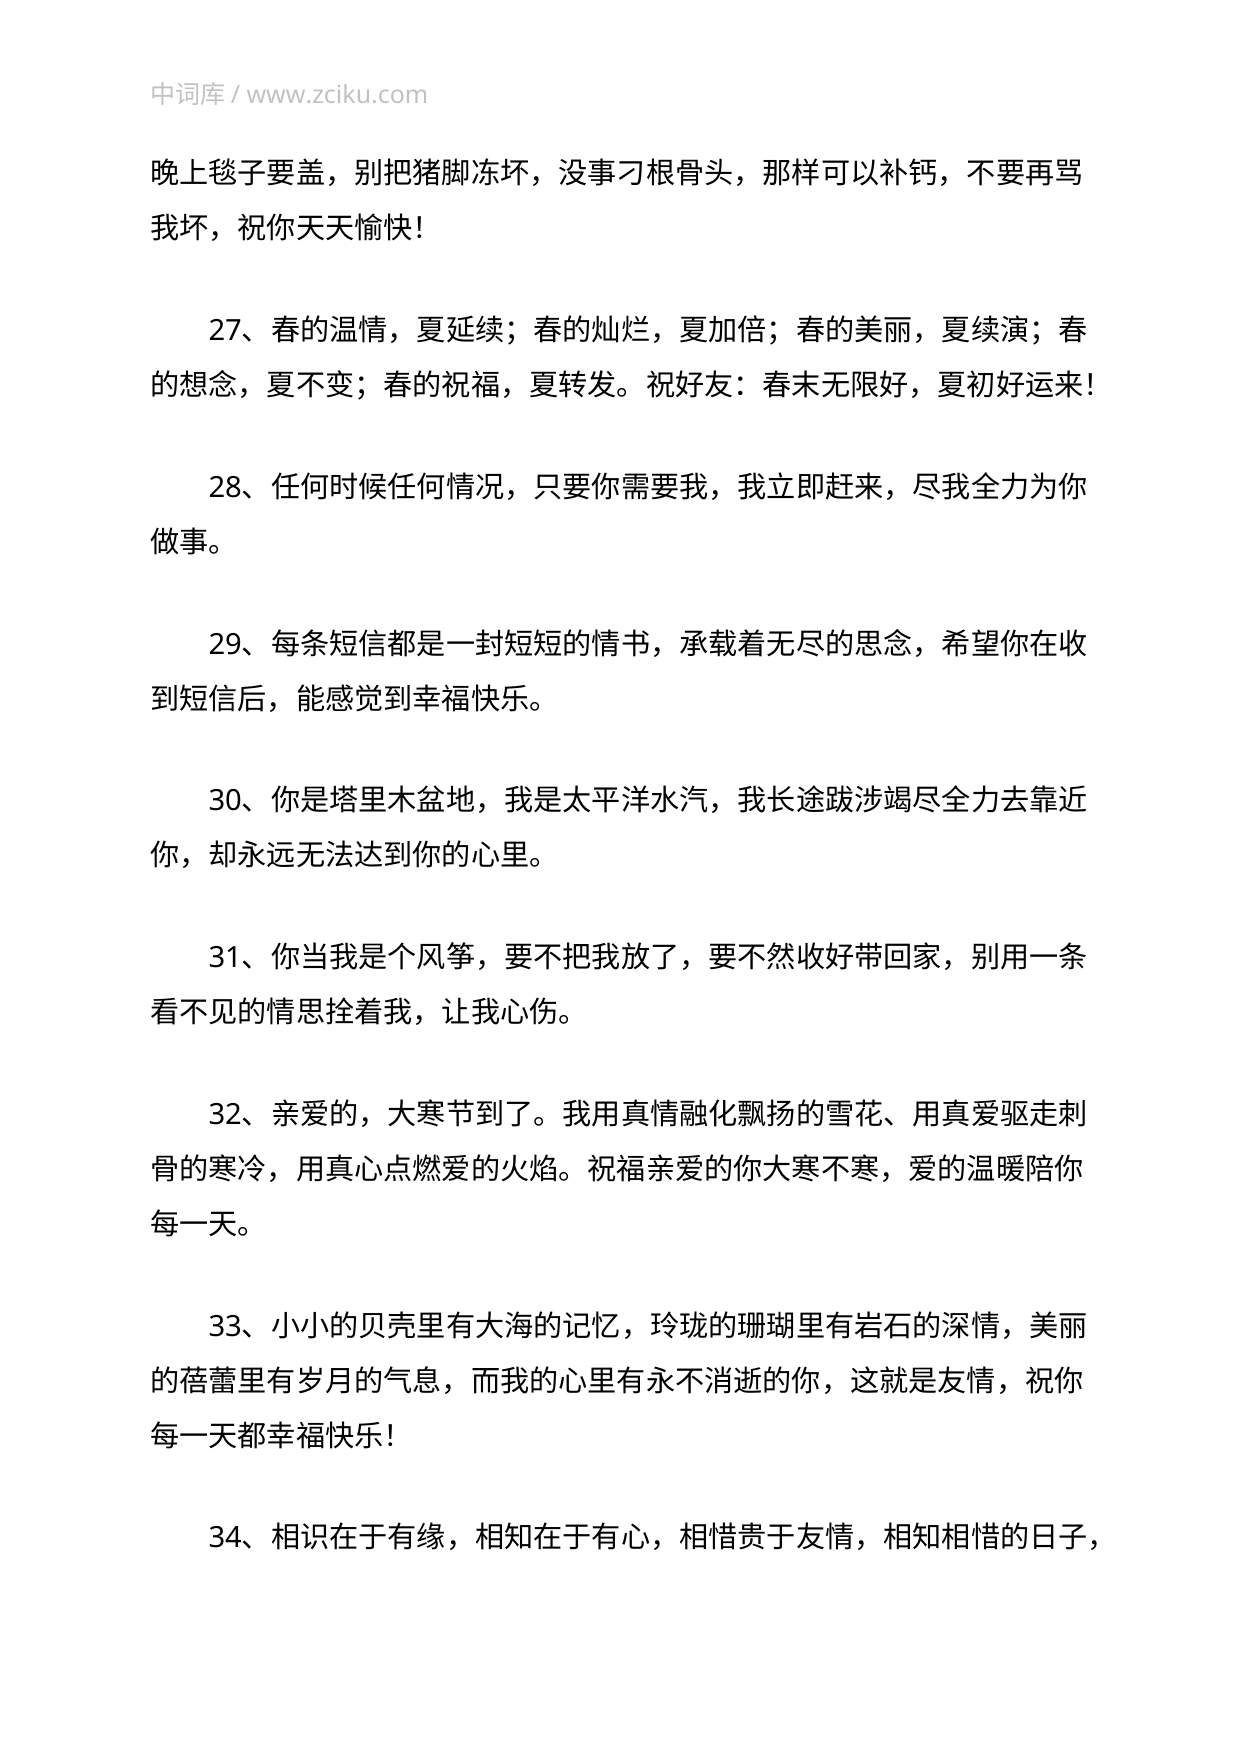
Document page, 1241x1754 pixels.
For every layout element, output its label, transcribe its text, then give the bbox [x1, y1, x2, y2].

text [150, 1514, 1090, 1556]
text 31、你当我是个风筝，要不把我放了，要不然收好带回家，别用一条看不见的情思拴着我，让我心伤。 [150, 934, 1090, 1031]
text 28、任何时候任何情况，只要你需要我，我立即赶来，尽我全力为你做事。 [150, 463, 1090, 561]
text 29、每条短信都是一封短短的情书，承载着无尽的思念，希望你在收到短信后，能感觉到幸福快乐。 [150, 620, 1090, 717]
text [150, 150, 1090, 247]
text 30、你是塔里木盆地，我是太平洋水汽，我长途跋涉竭尽全力去靠近你，却永远无法达到你的心里。 [150, 777, 1090, 874]
text 33、小小的贝壳里有大海的记忆，玲珑的珊瑚里有岩石的深情，美丽的蓓蕾里有岁月的气息，而我的心里有永不消逝的你，这就是友情，祝你每一天都幸福快乐！ [150, 1302, 1090, 1454]
text 32、亲爱的，大寒节到了。我用真情融化飘扬的雪花、用真爱驱走刺骨的寒冷，用真心点燃爱的火焰。祝福亲爱的你大寒不寒，爱的温暖陪你每一天。 [150, 1091, 1090, 1243]
text 27、春的温情，夏延续；春的灿烂，夏加倍；春的美丽，夏续演；春的想念，夏不变；春的祝福，夏转发。祝好友：春末无限好，夏初好运来！ [150, 307, 1090, 404]
